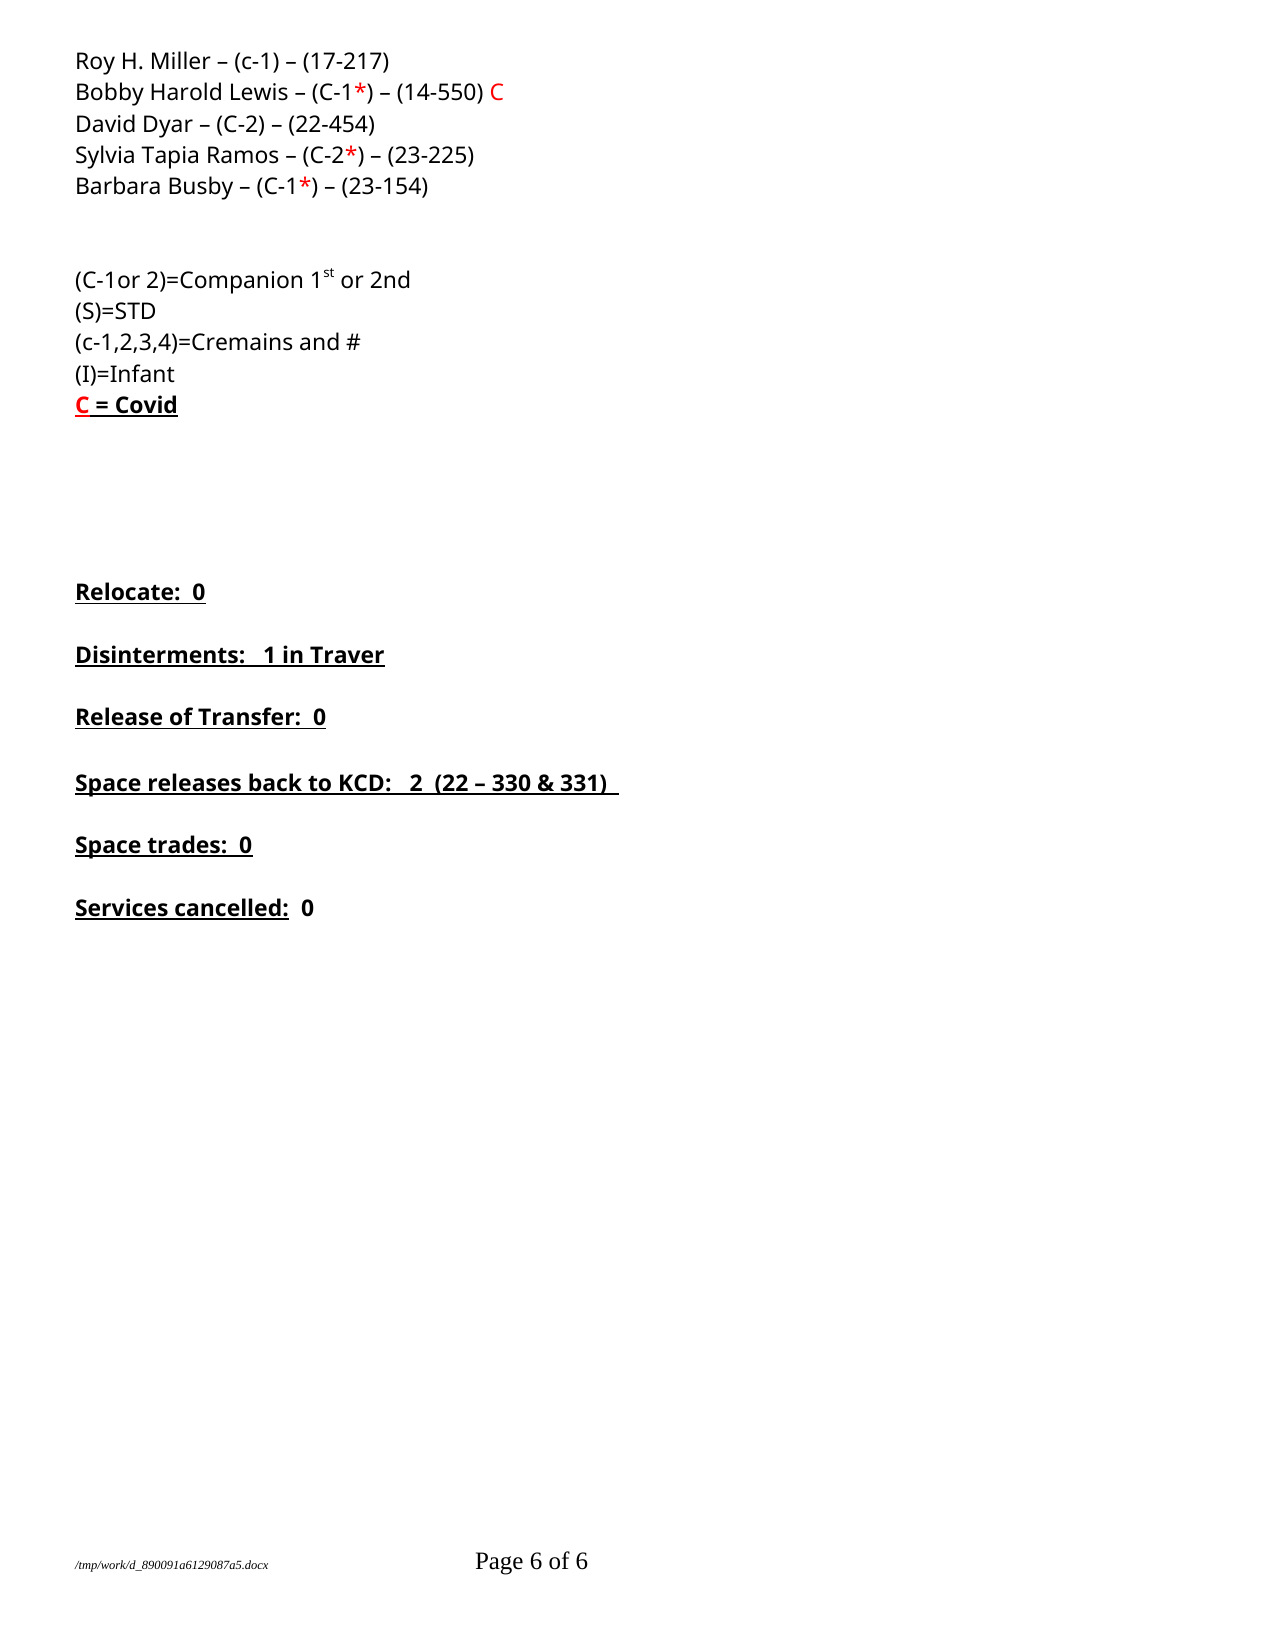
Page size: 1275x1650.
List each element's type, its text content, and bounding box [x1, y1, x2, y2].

text C = Covid [75, 389, 1200, 420]
text (S)=STD [75, 295, 1200, 326]
text Disinterments: 1 in Traver [75, 639, 1200, 670]
text Relocate: 0 [75, 576, 1200, 607]
text David Dyar – (C-2) – (22-454) [75, 107, 1200, 139]
text (c-1,2,3,4)=Cremains and # [75, 326, 1200, 357]
text (C-1or 2)=Companion 1st or 2nd [75, 264, 1200, 295]
text Barbara Busby – (C-1*) – (23-154) [75, 170, 1200, 201]
text Space trades: 0 [75, 829, 1200, 860]
text Release of Transfer: 0 [75, 701, 1200, 732]
text Bobby Harold Lewis – (C-1*) – (14-550) C [75, 76, 1200, 107]
text (I)=Infant [75, 357, 1200, 389]
text Roy H. Miller – (c-1) – (17-217) [75, 45, 1200, 76]
text Space releases back to KCD: 2 (22 – 330 & 331) [75, 767, 1200, 798]
text Sylvia Tapia Ramos – (C-2*) – (23-225) [75, 139, 1200, 170]
text Services cancelled: 0 [75, 892, 1200, 923]
